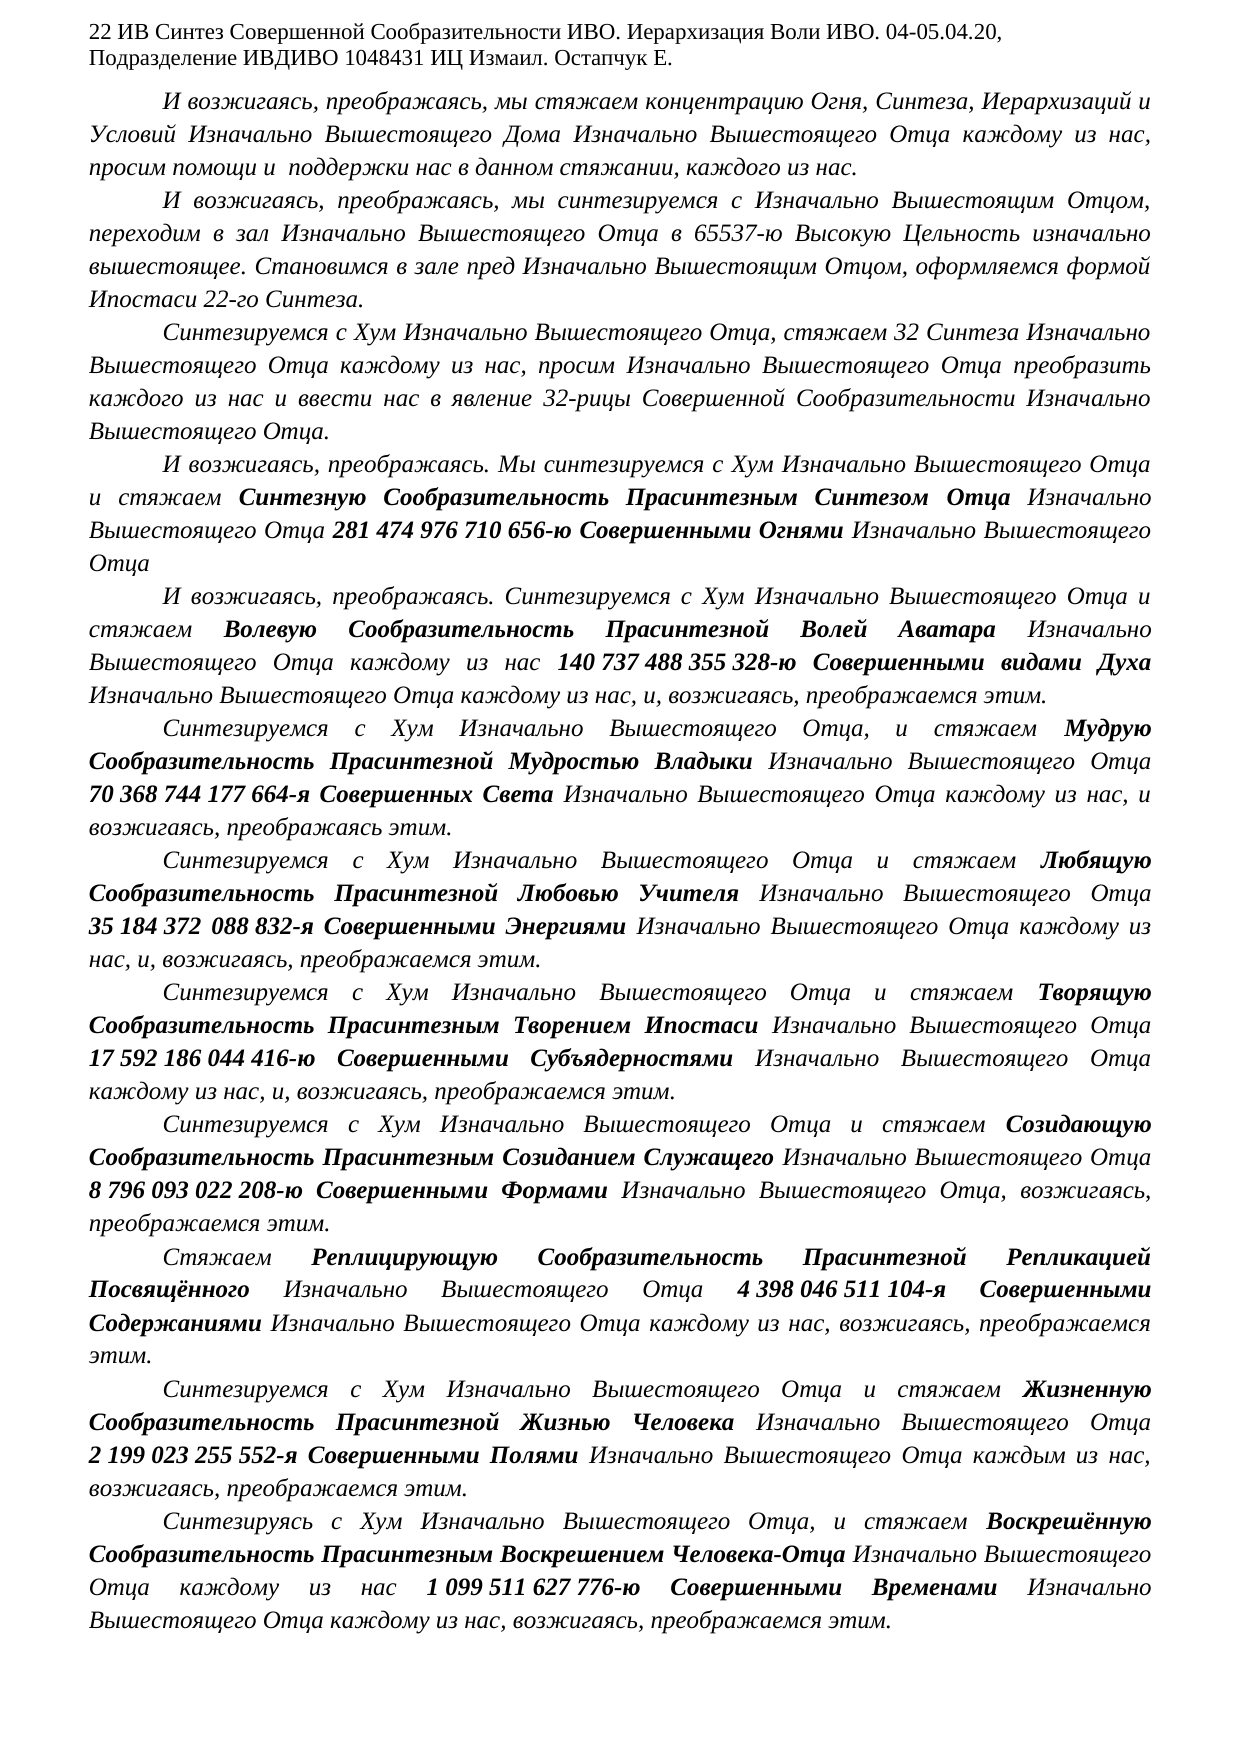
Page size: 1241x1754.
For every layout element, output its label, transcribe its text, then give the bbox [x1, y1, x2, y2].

text Стяжаем Реплицирующую Сообразительность Прасинтезной Репликацией Посвящённого Изначально Вышестоящего Отца 4 398 046 511 104-я Совершенными Содержаниями Изначально Вышестоящего Отца каждому из нас, возжигаясь, преображаемся этим. [89, 1242, 1152, 1369]
text Синтезируясь с Хум Изначально Вышестоящего Отца, и стяжаем Воскрешённую Сообразительность Прасинтезным Воскрешением Человека-Отца Изначально Вышестоящего Отца каждому из нас 1 099 511 627 776-ю Совершенными Временами Изначально Вышестоящего Отца каждому из нас, возжигаясь, преображаемся этим. [89, 1506, 1152, 1633]
text Синтезируемся с Хум Изначально Вышестоящего Отца и стяжаем Жизненную Сообразительность Прасинтезной Жизнью Человека Изначально Вышестоящего Отца 2 199 023 255 552-я Совершенными Полями Изначально Вышестоящего Отца каждым из нас, возжигаясь, преображаемся этим. [89, 1374, 1152, 1501]
text Синтезируемся с Хум Изначально Вышестоящего Отца и стяжаем Созидающую Сообразительность Прасинтезным Созиданием Служащего Изначально Вышестоящего Отца 8 796 093 022 208-ю Совершенными Формами Изначально Вышестоящего Отца, возжигаясь, преображаемся этим. [89, 1109, 1152, 1237]
text Синтезируемся с Хум Изначально Вышестоящего Отца, стяжаем 32 Синтеза Изначально Вышестоящего Отца каждому из нас, просим Изначально Вышестоящего Отца преобразить каждого из нас и ввести нас в явление 32-рицы Совершенной Сообразительности Изначально Вышестоящего Отца. [89, 317, 1152, 445]
text Синтезируемся с Хум Изначально Вышестоящего Отца и стяжаем Творящую Сообразительность Прасинтезным Творением Ипостаси Изначально Вышестоящего Отца 17 592 186 044 416-ю Совершенными Субъядерностями Изначально Вышестоящего Отца каждому из нас, и, возжигаясь, преображаемся этим. [89, 977, 1152, 1105]
text И возжигаясь, преображаясь, мы стяжаем концентрацию Огня, Синтеза, Иерархизаций и Условий Изначально Вышестоящего Дома Изначально Вышестоящего Отца каждому из нас, просим помощи и поддержки нас в данном стяжании, каждого из нас. [89, 86, 1152, 181]
text Синтезируемся с Хум Изначально Вышестоящего Отца и стяжаем Любящую Сообразительность Прасинтезной Любовью Учителя Изначально Вышестоящего Отца 35 184 372 088 832-я Совершенными Энергиями Изначально Вышестоящего Отца каждому из нас, и, возжигаясь, преображаемся этим. [89, 845, 1152, 973]
text И возжигаясь, преображаясь, мы синтезируемся с Изначально Вышестоящим Отцом, переходим в зал Изначально Вышестоящего Отца в 65537-ю Высокую Цельность изначально вышестоящее. Становимся в зале пред Изначально Вышестоящим Отцом, оформляемся формой Ипостаси 22-го Синтеза. [89, 185, 1152, 313]
text И возжигаясь, преображаясь. Синтезируемся с Хум Изначально Вышестоящего Отца и стяжаем Волевую Сообразительность Прасинтезной Волей Аватара Изначально Вышестоящего Отца каждому из нас 140 737 488 355 328-ю Совершенными видами Духа Изначально Вышестоящего Отца каждому из нас, и, возжигаясь, преображаемся этим. [89, 581, 1152, 709]
text И возжигаясь, преображаясь. Мы синтезируемся с Хум Изначально Вышестоящего Отца и стяжаем Синтезную Сообразительность Прасинтезным Синтезом Отца Изначально Вышестоящего Отца 281 474 976 710 656-ю Совершенными Огнями Изначально Вышестоящего Отца [89, 449, 1152, 577]
text Синтезируемся с Хум Изначально Вышестоящего Отца, и стяжаем Мудрую Сообразительность Прасинтезной Мудростью Владыки Изначально Вышестоящего Отца 70 368 744 177 664-я Совершенных Света Изначально Вышестоящего Отца каждому из нас, и возжигаясь, преображаясь этим. [89, 713, 1152, 841]
